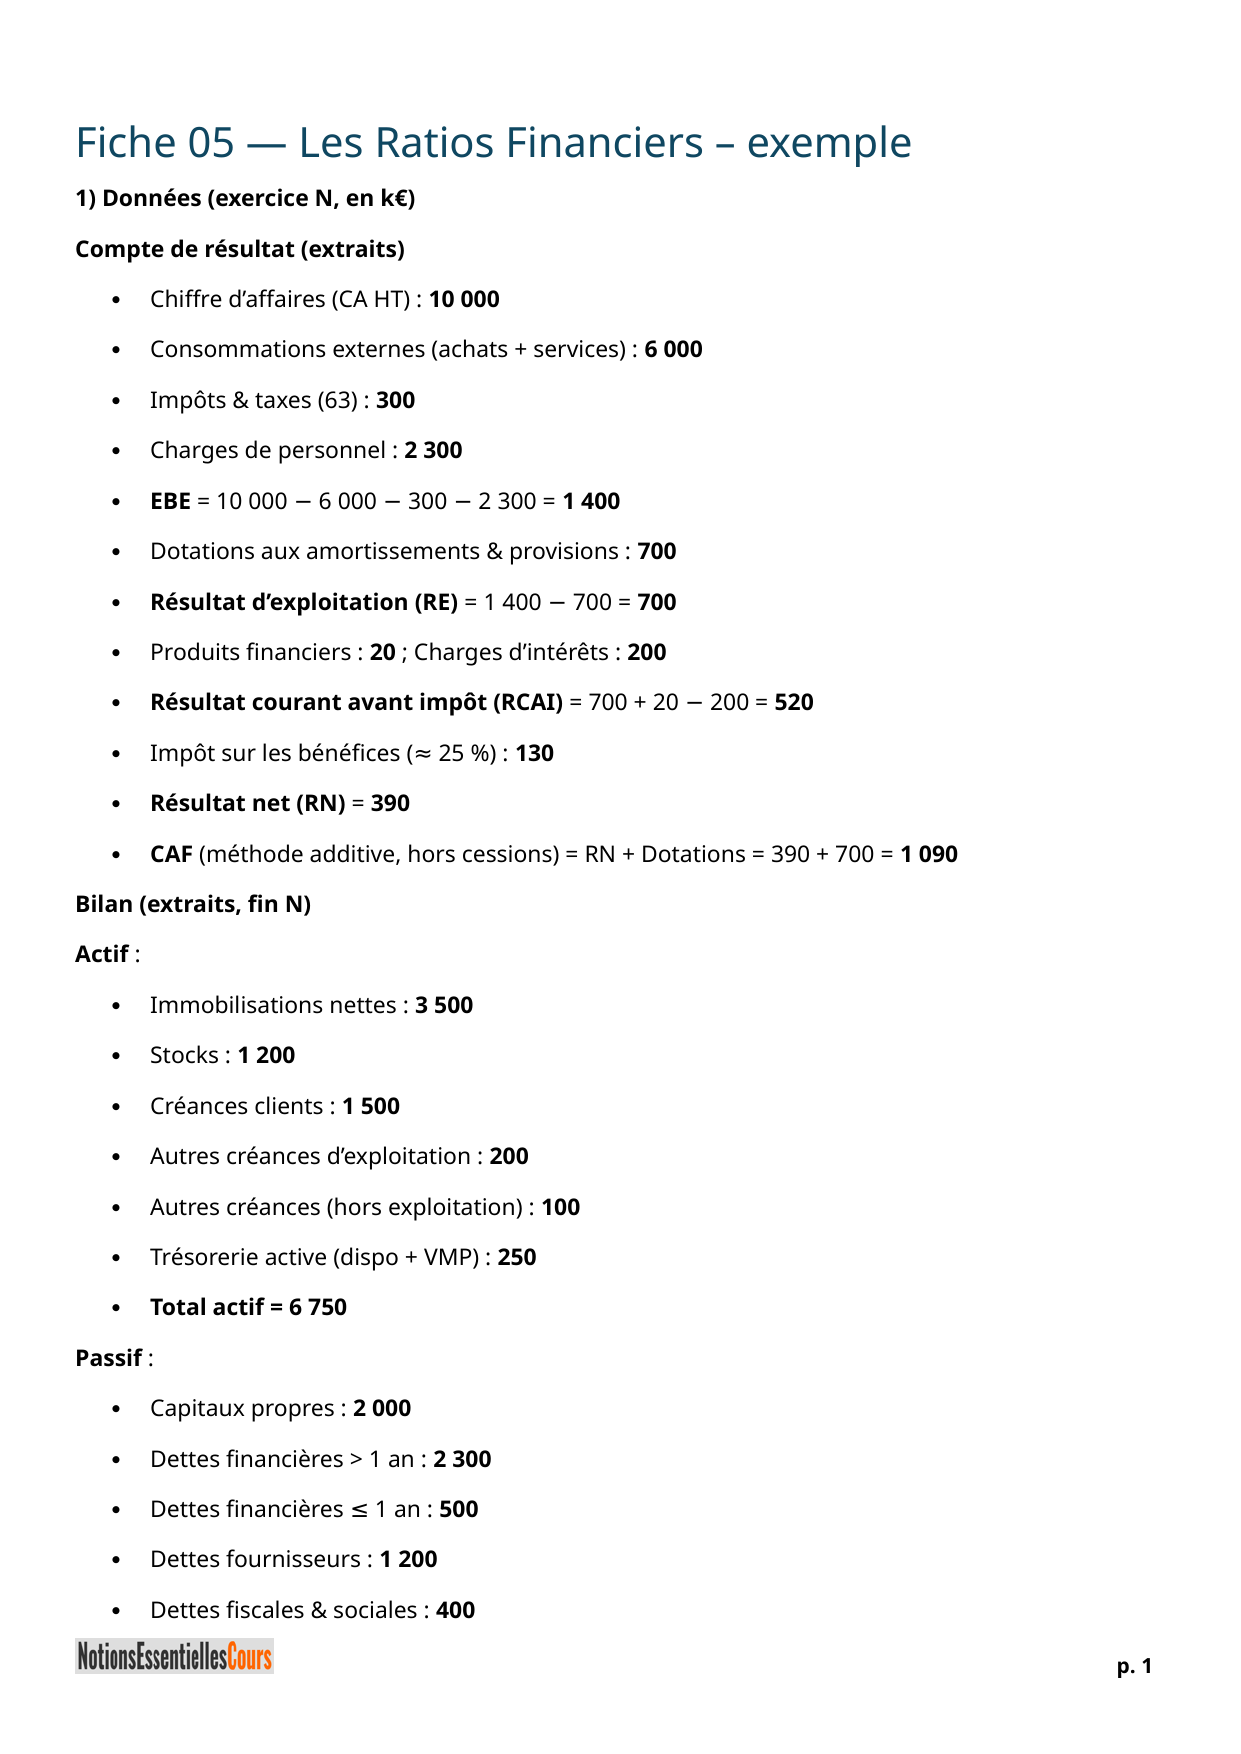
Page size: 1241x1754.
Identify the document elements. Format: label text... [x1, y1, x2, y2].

picture [75, 1638, 275, 1674]
list Résultat courant avant impôt (RCAI) = 700 + 20 − 200 = 520 [112, 686, 1165, 717]
list Autres créances (hors exploitation) : 100 [112, 1190, 1165, 1222]
list Dettes fournisseurs : 1 200 [112, 1543, 1165, 1574]
list Capitaux propres : 2 000 [112, 1392, 1165, 1423]
list Résultat net (RN) = 390 [112, 787, 1165, 818]
list Chiffre d’affaires (CA HT) : 10 000 [112, 283, 1165, 314]
list Impôts & taxes (63) : 300 [112, 384, 1165, 415]
text Bilan (extraits, fin N) [75, 888, 1165, 919]
text Passif : [75, 1342, 1165, 1373]
list Créances clients : 1 500 [112, 1089, 1165, 1121]
list Immobilisations nettes : 3 500 [112, 989, 1165, 1020]
text Actif : [75, 938, 1165, 969]
list Résultat d’exploitation (RE) = 1 400 − 700 = 700 [112, 585, 1165, 617]
list CAF (méthode additive, hors cessions) = RN + Dotations = 390 + 700 = 1 090 [112, 837, 1165, 869]
list Impôt sur les bénéfices (≈ 25 %) : 130 [112, 737, 1165, 768]
list Produits financiers : 20 ; Charges d’intérêts : 200 [112, 636, 1165, 667]
list Dotations aux amortissements & provisions : 700 [112, 535, 1165, 566]
text Compte de résultat (extraits) [75, 232, 1165, 264]
subtitle Fiche 05 — Les Ratios Financiers – exemple [75, 112, 1165, 169]
list Consommations externes (achats + services) : 6 000 [112, 333, 1165, 364]
list Autres créances d’exploitation : 200 [112, 1140, 1165, 1171]
list Charges de personnel : 2 300 [112, 434, 1165, 465]
list Stocks : 1 200 [112, 1039, 1165, 1070]
text 1) Données (exercice N, en k€) [75, 182, 1165, 213]
list Dettes financières ≤ 1 an : 500 [112, 1493, 1165, 1524]
list Total actif = 6 750 [112, 1291, 1165, 1322]
list Dettes financières > 1 an : 2 300 [112, 1442, 1165, 1474]
list Dettes fiscales & sociales : 400 [112, 1594, 1165, 1625]
list Trésorerie active (dispo + VMP) : 250 [112, 1241, 1165, 1272]
list EBE = 10 000 − 6 000 − 300 − 2 300 = 1 400 [112, 484, 1165, 516]
